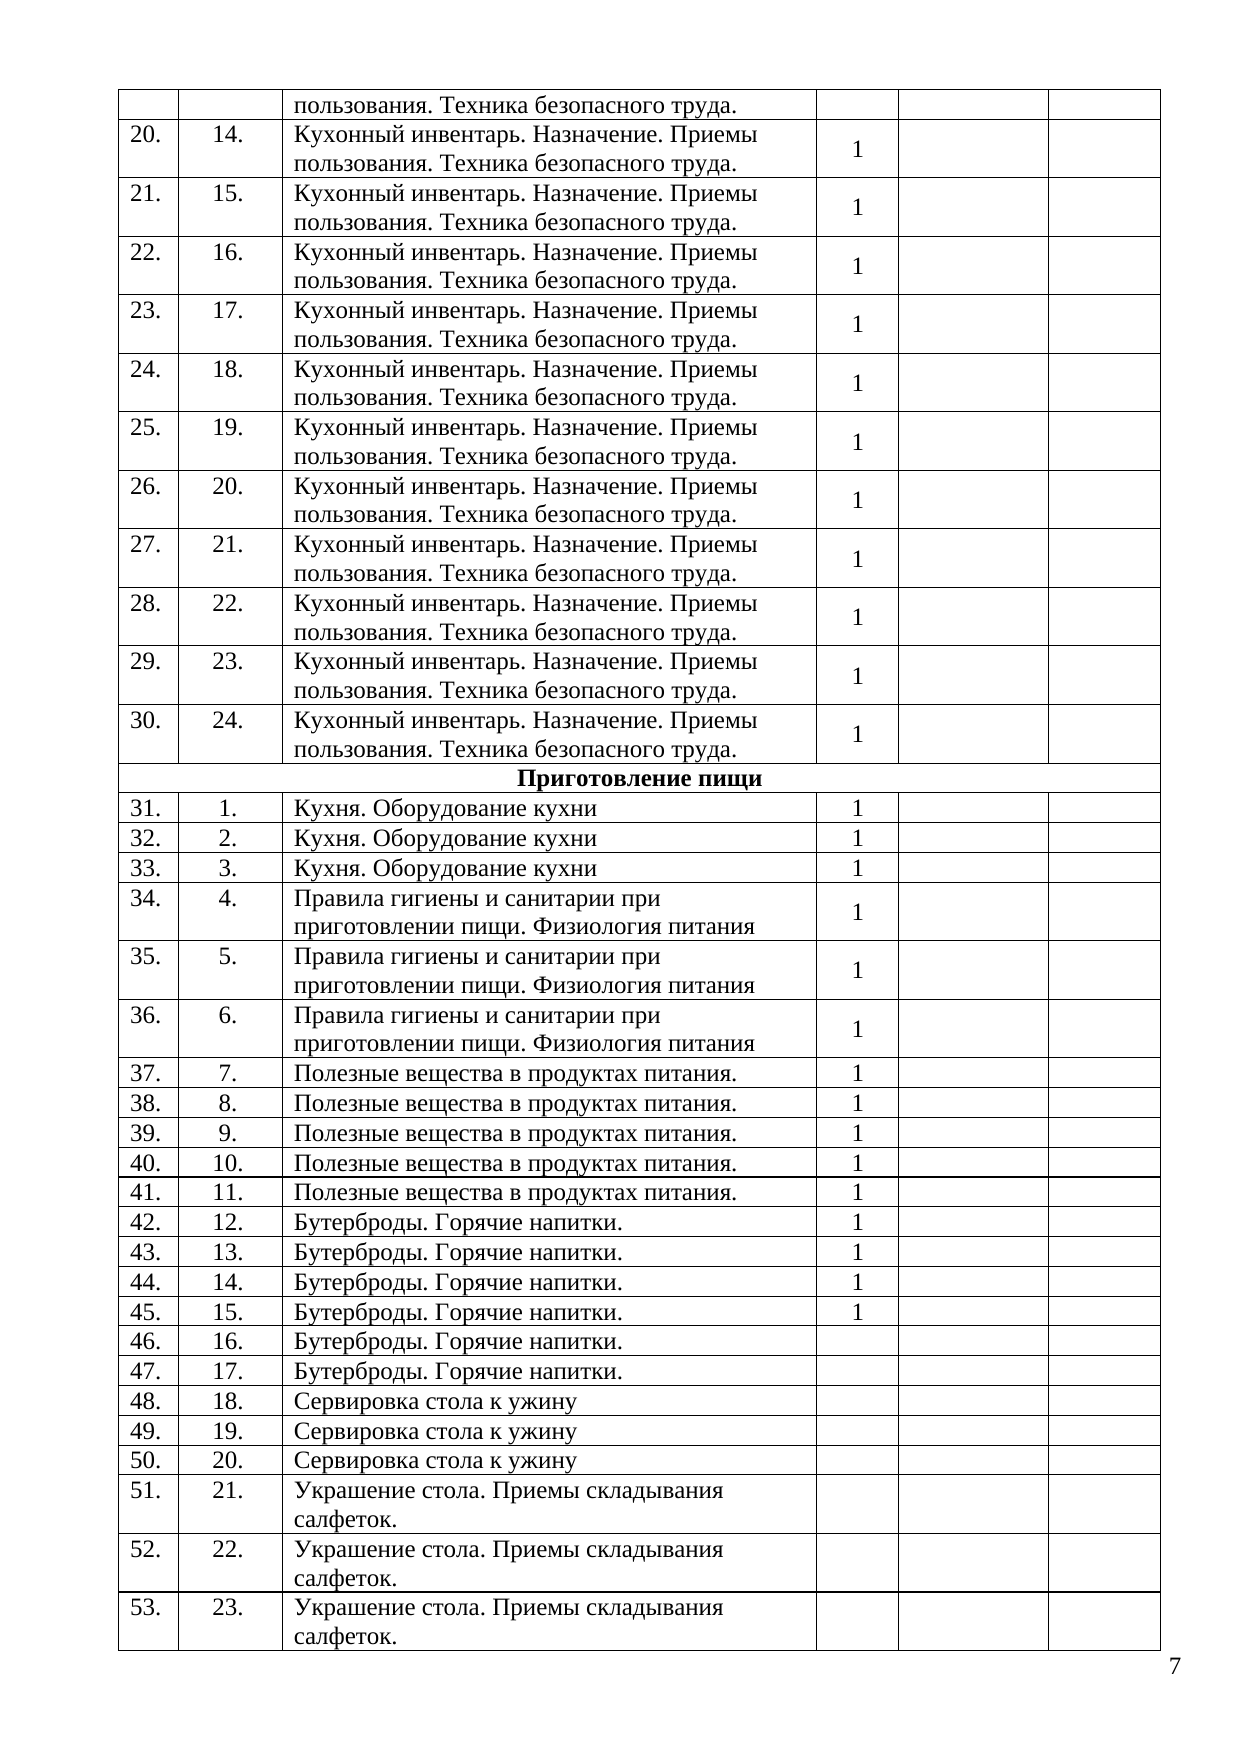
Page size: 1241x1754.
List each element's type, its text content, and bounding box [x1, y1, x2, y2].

table_cell Правила гигиены и санитарии при приготовлении пищи. Физиология питания [283, 883, 816, 940]
table_cell [119, 853, 178, 882]
table_cell [119, 1267, 178, 1296]
table_cell [899, 1475, 1048, 1533]
table_cell [119, 588, 178, 645]
table_cell [179, 120, 282, 177]
table_cell [1049, 1356, 1160, 1385]
table_cell [179, 1356, 282, 1385]
table_cell 1 [817, 793, 898, 822]
table_cell [179, 1000, 282, 1057]
table_cell [899, 705, 1048, 762]
table_cell Бутерброды. Горячие напитки. [283, 1326, 816, 1355]
table_cell [1049, 1000, 1160, 1057]
table_cell [899, 1237, 1048, 1266]
table_cell 1 [817, 1207, 898, 1236]
table_cell 1 [817, 823, 898, 852]
table_cell [1049, 823, 1160, 852]
table_cell [179, 471, 282, 528]
table_cell Полезные вещества в продуктах питания. [283, 1178, 816, 1206]
table_cell Украшение стола. Приемы складывания салфеток. [283, 1534, 816, 1591]
table_cell Приготовление пищи [119, 764, 1160, 792]
table_cell [817, 1593, 898, 1650]
table_cell [899, 883, 1048, 940]
table_cell [1049, 412, 1160, 470]
table_cell [1049, 354, 1160, 411]
table_cell [179, 1267, 282, 1296]
table_cell [119, 646, 178, 704]
table_cell 1 [817, 90, 898, 118]
table_cell Бутерброды. Горячие напитки. [283, 1237, 816, 1266]
table_cell 1 [817, 412, 898, 470]
table_cell [179, 1386, 282, 1415]
table_cell [119, 1326, 178, 1355]
table_cell [179, 1593, 282, 1650]
table_cell [119, 237, 178, 294]
table_cell [119, 1088, 178, 1117]
table_cell [899, 471, 1048, 528]
table_cell Кухонный инвентарь. Назначение. Приемы пользования. Техника безопасного труда. [283, 646, 816, 704]
table_cell Кухня. Оборудование кухни [283, 853, 816, 882]
table_cell [899, 1267, 1048, 1296]
table_cell [1049, 471, 1160, 528]
table_cell 1 [817, 1297, 898, 1325]
table_cell [899, 178, 1048, 236]
table_cell [1049, 1416, 1160, 1444]
table_cell [1049, 1534, 1160, 1591]
table_cell 1 [817, 1000, 898, 1057]
table_cell [817, 1386, 898, 1415]
table_cell [119, 295, 178, 353]
table_cell [119, 1237, 178, 1266]
table_cell [179, 823, 282, 852]
table_cell [899, 1118, 1048, 1147]
table_cell [179, 941, 282, 999]
table_cell [899, 646, 1048, 704]
table_cell Кухонный инвентарь. Назначение. Приемы пользования. Техника безопасного труда. [283, 295, 816, 353]
table_cell 1 [817, 1088, 898, 1117]
table_cell [179, 529, 282, 587]
table_cell [179, 646, 282, 704]
table_cell [1049, 1326, 1160, 1355]
table_cell [179, 853, 282, 882]
table_cell [1049, 178, 1160, 236]
table_cell [179, 178, 282, 236]
table_cell [1049, 1118, 1160, 1147]
table_cell [179, 1446, 282, 1474]
table_cell 1 [817, 1237, 898, 1266]
table_cell 1 [817, 295, 898, 353]
table_cell [179, 588, 282, 645]
table_cell [899, 1593, 1048, 1650]
table_cell [899, 793, 1048, 822]
table_cell Сервировка стола к ужину [283, 1446, 816, 1474]
table_cell [179, 1326, 282, 1355]
table_cell [119, 823, 178, 852]
table_cell [179, 1237, 282, 1266]
table_cell [179, 1207, 282, 1236]
table_cell [119, 178, 178, 236]
table_cell [119, 354, 178, 411]
table_cell [1049, 90, 1160, 118]
table_cell [1049, 1178, 1160, 1206]
table_cell [817, 1356, 898, 1385]
table_cell [899, 412, 1048, 470]
table_cell [119, 1475, 178, 1533]
table_cell [899, 1416, 1048, 1444]
table_cell [179, 354, 282, 411]
table_cell 1 [817, 646, 898, 704]
table_cell [1049, 646, 1160, 704]
table_cell Правила гигиены и санитарии при приготовлении пищи. Физиология питания [283, 1000, 816, 1057]
table_cell 1 [817, 471, 898, 528]
table_cell [179, 412, 282, 470]
table_cell 1 [817, 1148, 898, 1176]
table_cell 1 [817, 1267, 898, 1296]
table_cell [119, 1207, 178, 1236]
table_cell Сервировка стола к ужину [283, 1416, 816, 1444]
table_cell [1049, 1593, 1160, 1650]
table_cell Кухонный инвентарь. Назначение. Приемы пользования. Техника безопасного труда. [283, 237, 816, 294]
table_cell [179, 1058, 282, 1087]
table_cell [1049, 237, 1160, 294]
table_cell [283, 178, 816, 236]
table_cell [1049, 1386, 1160, 1415]
table_cell Бутерброды. Горячие напитки. [283, 1297, 816, 1325]
table_cell [179, 295, 282, 353]
table_cell [119, 90, 178, 118]
table_cell Правила гигиены и санитарии при приготовлении пищи. Физиология питания [283, 941, 816, 999]
table_cell [1049, 529, 1160, 587]
table_cell Украшение стола. Приемы складывания салфеток. [283, 1593, 816, 1650]
table_cell [179, 793, 282, 822]
table_cell [119, 1000, 178, 1057]
table_cell [1049, 1446, 1160, 1474]
table_cell [899, 120, 1048, 177]
table_cell Полезные вещества в продуктах питания. [283, 1058, 816, 1087]
table_cell [1049, 705, 1160, 762]
table_cell [899, 354, 1048, 411]
table_cell [899, 295, 1048, 353]
table_cell [179, 1118, 282, 1147]
table_cell [119, 1446, 178, 1474]
table_cell Бутерброды. Горячие напитки. [283, 1207, 816, 1236]
table_cell Кухонный инвентарь. Назначение. Приемы пользования. Техника безопасного труда. [283, 705, 816, 762]
table_cell [899, 1088, 1048, 1117]
table_cell Полезные вещества в продуктах питания. [283, 1088, 816, 1117]
table_cell [119, 1148, 178, 1176]
table_cell [817, 1416, 898, 1444]
table_cell [179, 1297, 282, 1325]
table_cell [1049, 1297, 1160, 1325]
table_cell [119, 471, 178, 528]
table_cell [119, 941, 178, 999]
table_cell [119, 705, 178, 762]
table_cell Кухонный инвентарь. Назначение. Приемы пользования. Техника безопасного труда. [283, 588, 816, 645]
table_cell [899, 588, 1048, 645]
table_cell [119, 1416, 178, 1444]
table_cell [119, 1593, 178, 1650]
table_cell [119, 1356, 178, 1385]
table_cell [1049, 1237, 1160, 1266]
table_cell [899, 941, 1048, 999]
table_cell [1049, 1207, 1160, 1236]
table_cell [899, 1326, 1048, 1355]
table_cell [1049, 793, 1160, 822]
table_cell [179, 1534, 282, 1591]
table_cell Кухонный инвентарь. Назначение. Приемы пользования. Техника безопасного труда. [283, 412, 816, 470]
table_cell [899, 1356, 1048, 1385]
table_cell [1049, 295, 1160, 353]
table_cell [179, 883, 282, 940]
table_cell [119, 1386, 178, 1415]
table_cell Кухонный инвентарь. Назначение. Приемы пользования. Техника безопасного труда. [283, 529, 816, 587]
table_cell 1 [817, 705, 898, 762]
table_cell [119, 120, 178, 177]
table_cell 1 [817, 178, 898, 236]
table_cell [817, 1446, 898, 1474]
table_cell [899, 1148, 1048, 1176]
table_cell [119, 1534, 178, 1591]
table_cell [1049, 1475, 1160, 1533]
table_cell [179, 237, 282, 294]
table_cell [119, 1058, 178, 1087]
table_cell [899, 1178, 1048, 1206]
table_cell [1049, 1267, 1160, 1296]
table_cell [283, 90, 816, 118]
table_cell Полезные вещества в продуктах питания. [283, 1148, 816, 1176]
table_cell Сервировка стола к ужину [283, 1386, 816, 1415]
table_cell 1 [817, 588, 898, 645]
table_cell [899, 853, 1048, 882]
table_cell [899, 1386, 1048, 1415]
table_cell 1 [817, 1118, 898, 1147]
table_cell 1 [817, 120, 898, 177]
table_cell [1049, 120, 1160, 177]
table_cell [1049, 1148, 1160, 1176]
table_cell 1 [817, 1178, 898, 1206]
table_cell [119, 883, 178, 940]
table_cell [179, 1148, 282, 1176]
table_cell [899, 823, 1048, 852]
table_cell [817, 1475, 898, 1533]
table_cell [1049, 941, 1160, 999]
table_cell Кухонный инвентарь. Назначение. Приемы пользования. Техника безопасного труда. [283, 471, 816, 528]
table_cell [179, 1416, 282, 1444]
table_cell [817, 1326, 898, 1355]
table_cell 1 [817, 354, 898, 411]
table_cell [283, 120, 816, 177]
table_cell 1 [817, 883, 898, 940]
table_cell Бутерброды. Горячие напитки. [283, 1267, 816, 1296]
table_cell [179, 705, 282, 762]
table_cell [179, 1475, 282, 1533]
table_cell 1 [817, 853, 898, 882]
table_cell [1049, 1058, 1160, 1087]
table_cell [179, 1088, 282, 1117]
table_cell [899, 529, 1048, 587]
table_cell [899, 1446, 1048, 1474]
table_cell [1049, 1088, 1160, 1117]
table_cell [899, 90, 1048, 118]
table_cell [119, 1118, 178, 1147]
table_cell Украшение стола. Приемы складывания салфеток. [283, 1475, 816, 1533]
table_cell 1 [817, 1058, 898, 1087]
table_cell 1 [817, 529, 898, 587]
table_cell 1 [817, 941, 898, 999]
table_cell [899, 1207, 1048, 1236]
table_cell [1049, 853, 1160, 882]
table_cell [119, 1178, 178, 1206]
table_cell Кухня. Оборудование кухни [283, 793, 816, 822]
table_cell Кухня. Оборудование кухни [283, 823, 816, 852]
table_cell [1049, 588, 1160, 645]
table_cell [899, 1534, 1048, 1591]
table_cell [179, 1178, 282, 1206]
table_cell [119, 529, 178, 587]
table_cell [899, 1297, 1048, 1325]
table_cell [119, 1297, 178, 1325]
table_cell Кухонный инвентарь. Назначение. Приемы пользования. Техника безопасного труда. [283, 354, 816, 411]
table_cell [1049, 883, 1160, 940]
table_cell 1 [817, 237, 898, 294]
table_cell [899, 237, 1048, 294]
table_cell [119, 412, 178, 470]
table_cell Полезные вещества в продуктах питания. [283, 1118, 816, 1147]
table_cell [119, 793, 178, 822]
table_cell [899, 1058, 1048, 1087]
table_cell Бутерброды. Горячие напитки. [283, 1356, 816, 1385]
table_cell [179, 90, 282, 118]
table_cell [899, 1000, 1048, 1057]
table_cell [817, 1534, 898, 1591]
